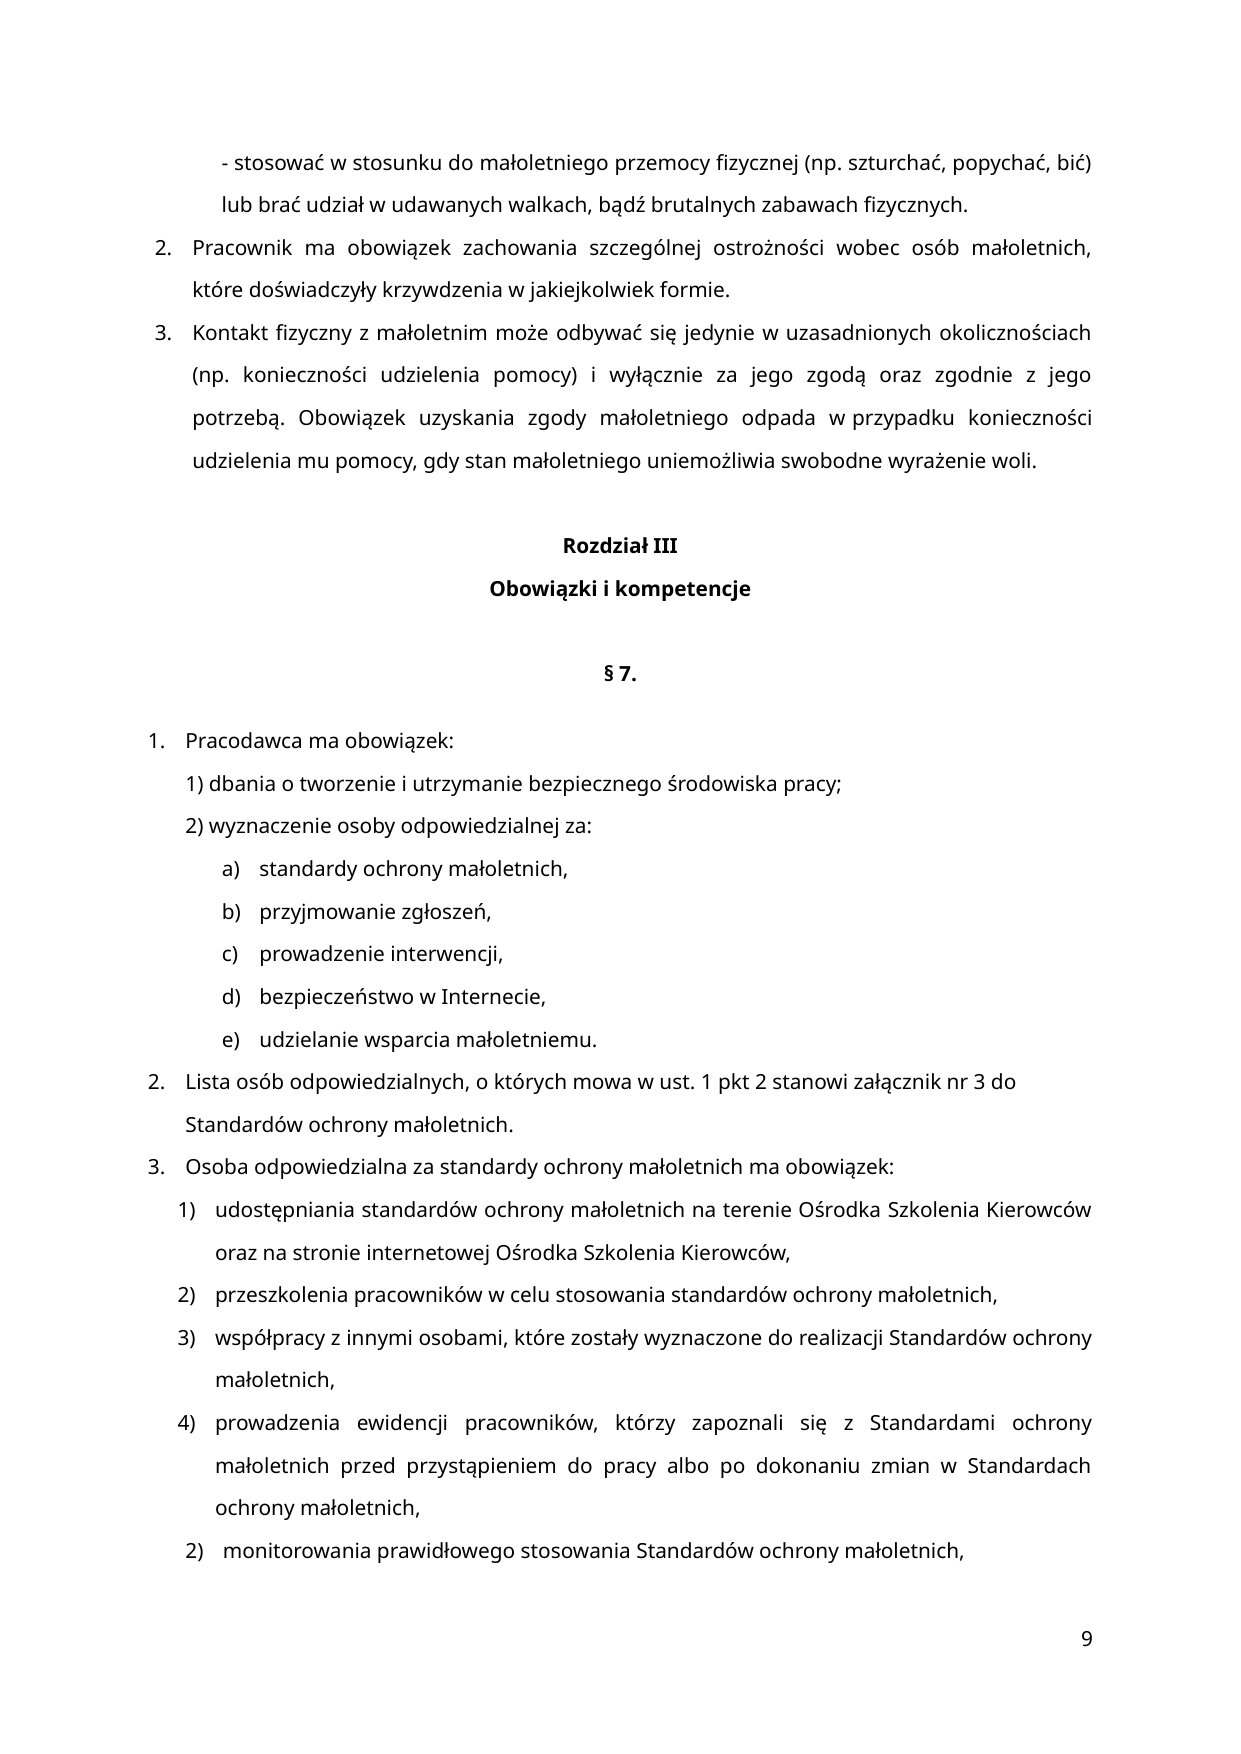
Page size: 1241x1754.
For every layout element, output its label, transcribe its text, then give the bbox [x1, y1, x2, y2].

list standardy ochrony małoletnich, [222, 854, 1093, 883]
list prowadzenia ewidencji pracowników, którzy zapoznali się z Standardami ochrony małoletnich przed przystąpieniem do pracy albo po dokonaniu zmian w Standardach ochrony małoletnich, [177, 1408, 1093, 1522]
text 1) dbania o tworzenie i utrzymanie bezpiecznego środowiska pracy; [185, 769, 1093, 797]
list Kontakt fizyczny z małoletnim może odbywać się jedynie w uzasadnionych okolicznościach (np. konieczności udzielenia pomocy) i wyłącznie za jego zgodą oraz zgodnie z jego potrzebą. Obowiązek uzyskania zgody małoletniego odpada w przypadku konieczności udzielenia mu pomocy, gdy stan małoletniego uniemożliwia swobodne wyrażenie woli. [154, 318, 1093, 474]
list bezpieczeństwo w Internecie, [222, 982, 1093, 1011]
list udzielanie wsparcia małoletniemu. [222, 1025, 1093, 1053]
list Pracodawca ma obowiązek: [148, 726, 1093, 755]
list monitorowania prawidłowego stosowania Standardów ochrony małoletnich, [185, 1536, 1093, 1564]
list przyjmowanie zgłoszeń, [222, 897, 1093, 925]
list prowadzenie interwencji, [222, 939, 1093, 968]
list Pracownik ma obowiązek zachowania szczególnej ostrożności wobec osób małoletnich, które doświadczyły krzywdzenia w jakiejkolwiek formie. [154, 233, 1093, 304]
list Lista osób odpowiedzialnych, o których mowa w ust. 1 pkt 2 stanowi załącznik nr 3 do Standardów ochrony małoletnich. [148, 1067, 1093, 1138]
list udostępniania standardów ochrony małoletnich na terenie Ośrodka Szkolenia Kierowców oraz na stronie internetowej Ośrodka Szkolenia Kierowców, [177, 1195, 1093, 1266]
list Osoba odpowiedzialna za standardy ochrony małoletnich ma obowiązek: [148, 1152, 1093, 1181]
text Obowiązki i kompetencje [148, 574, 1093, 602]
text - stosować w stosunku do małoletniego przemocy fizycznej (np. szturchać, popychać, bić) lub brać udział w udawanych walkach, bądź brutalnych zabawach fizycznych. [221, 148, 1093, 219]
list współpracy z innymi osobami, które zostały wyznaczone do realizacji Standardów ochrony małoletnich, [177, 1323, 1093, 1394]
text Rozdział III [148, 531, 1093, 559]
text § 7. [148, 659, 1093, 687]
text 2) wyznaczenie osoby odpowiedzialnej za: [185, 812, 1093, 840]
list przeszkolenia pracowników w celu stosowania standardów ochrony małoletnich, [177, 1280, 1093, 1309]
